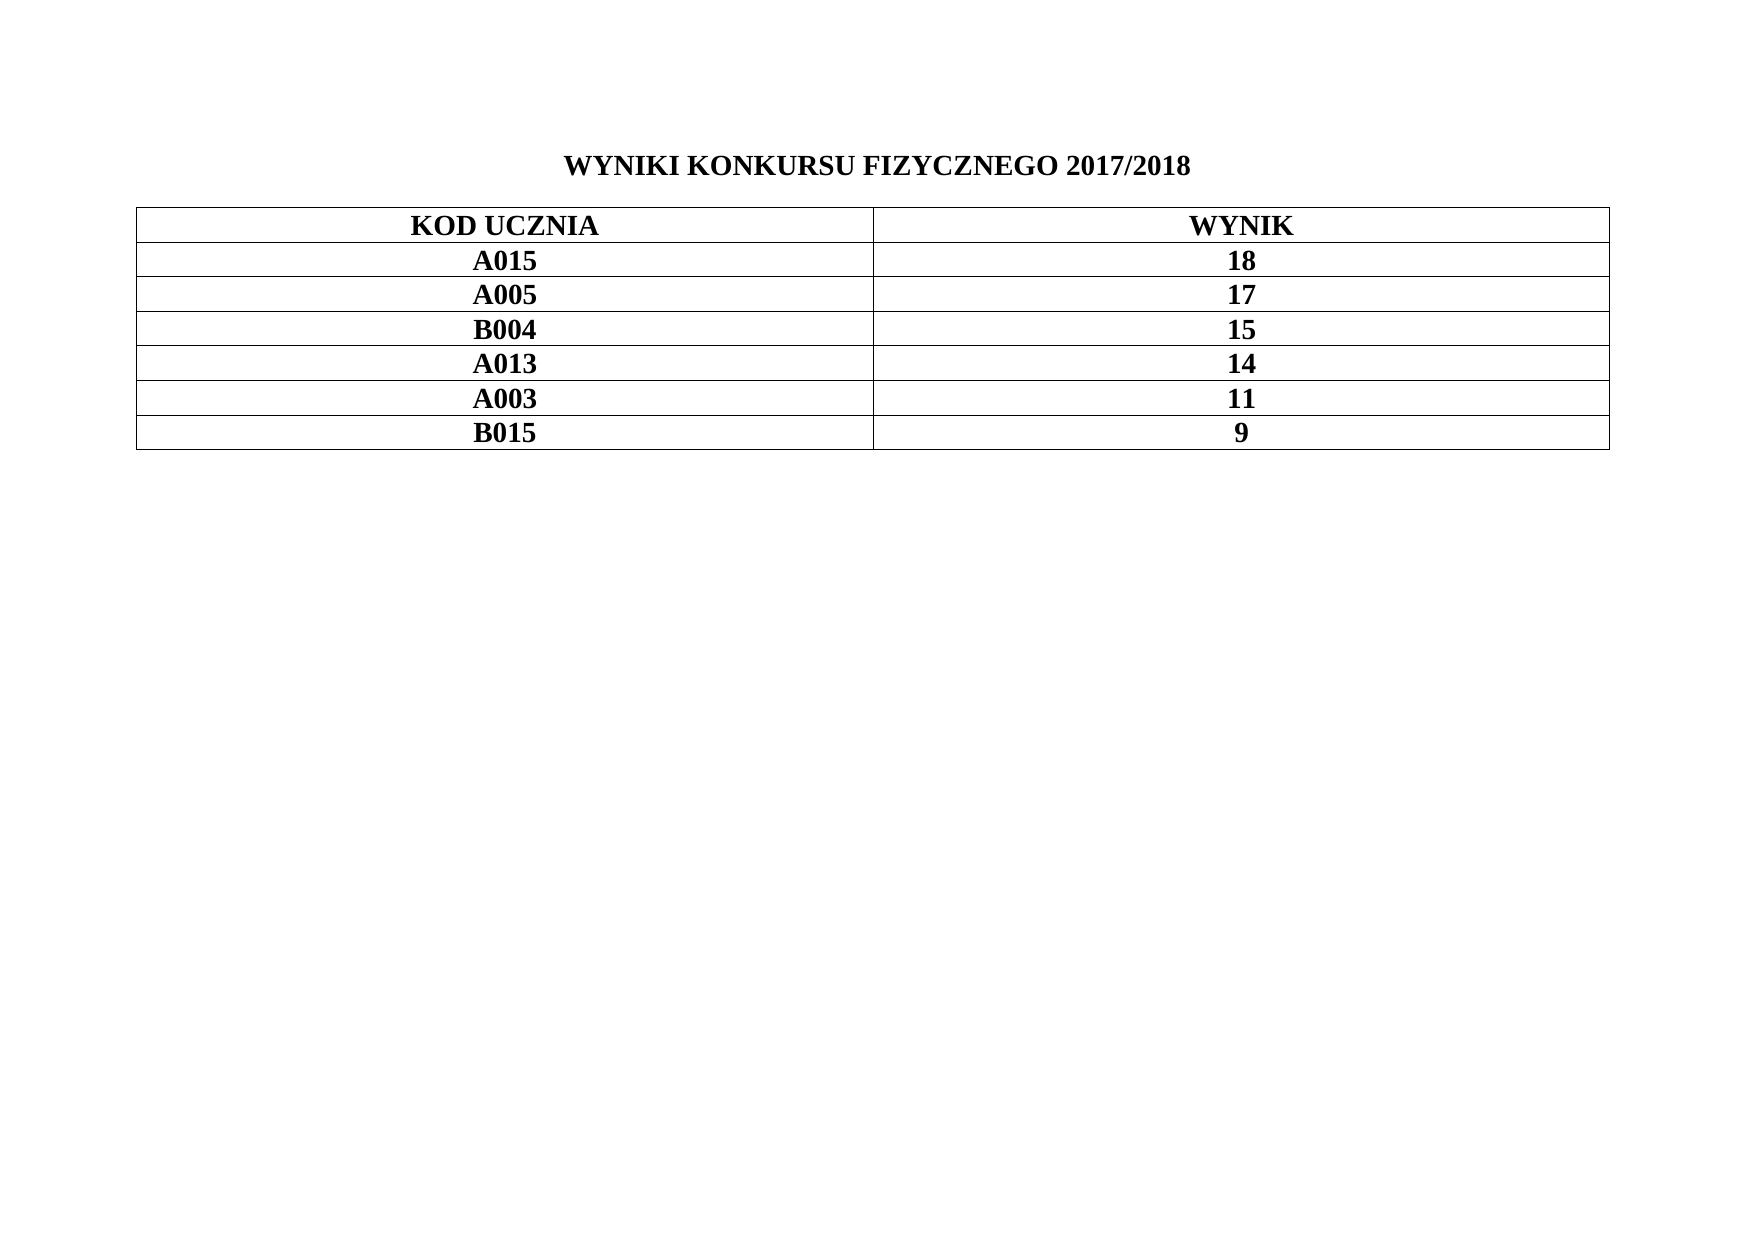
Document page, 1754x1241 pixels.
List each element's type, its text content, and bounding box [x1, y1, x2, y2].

text WYNIKI KONKURSU FIZYCZNEGO 2017/2018 [148, 148, 1606, 181]
table_cell B015 [137, 416, 873, 449]
table_cell 17 [874, 277, 1609, 311]
table_cell A003 [137, 381, 873, 414]
table_cell 11 [874, 381, 1609, 414]
table_header KOD UCZNIA [137, 208, 873, 242]
table_cell A013 [137, 346, 873, 380]
table_cell 9 [874, 416, 1609, 449]
table_cell A015 [137, 243, 873, 276]
table_header WYNIK [874, 208, 1609, 242]
table_cell 14 [874, 346, 1609, 380]
table_cell B004 [137, 312, 873, 345]
table_cell 15 [874, 312, 1609, 345]
table_cell 18 [874, 243, 1609, 276]
table_cell A005 [137, 277, 873, 311]
